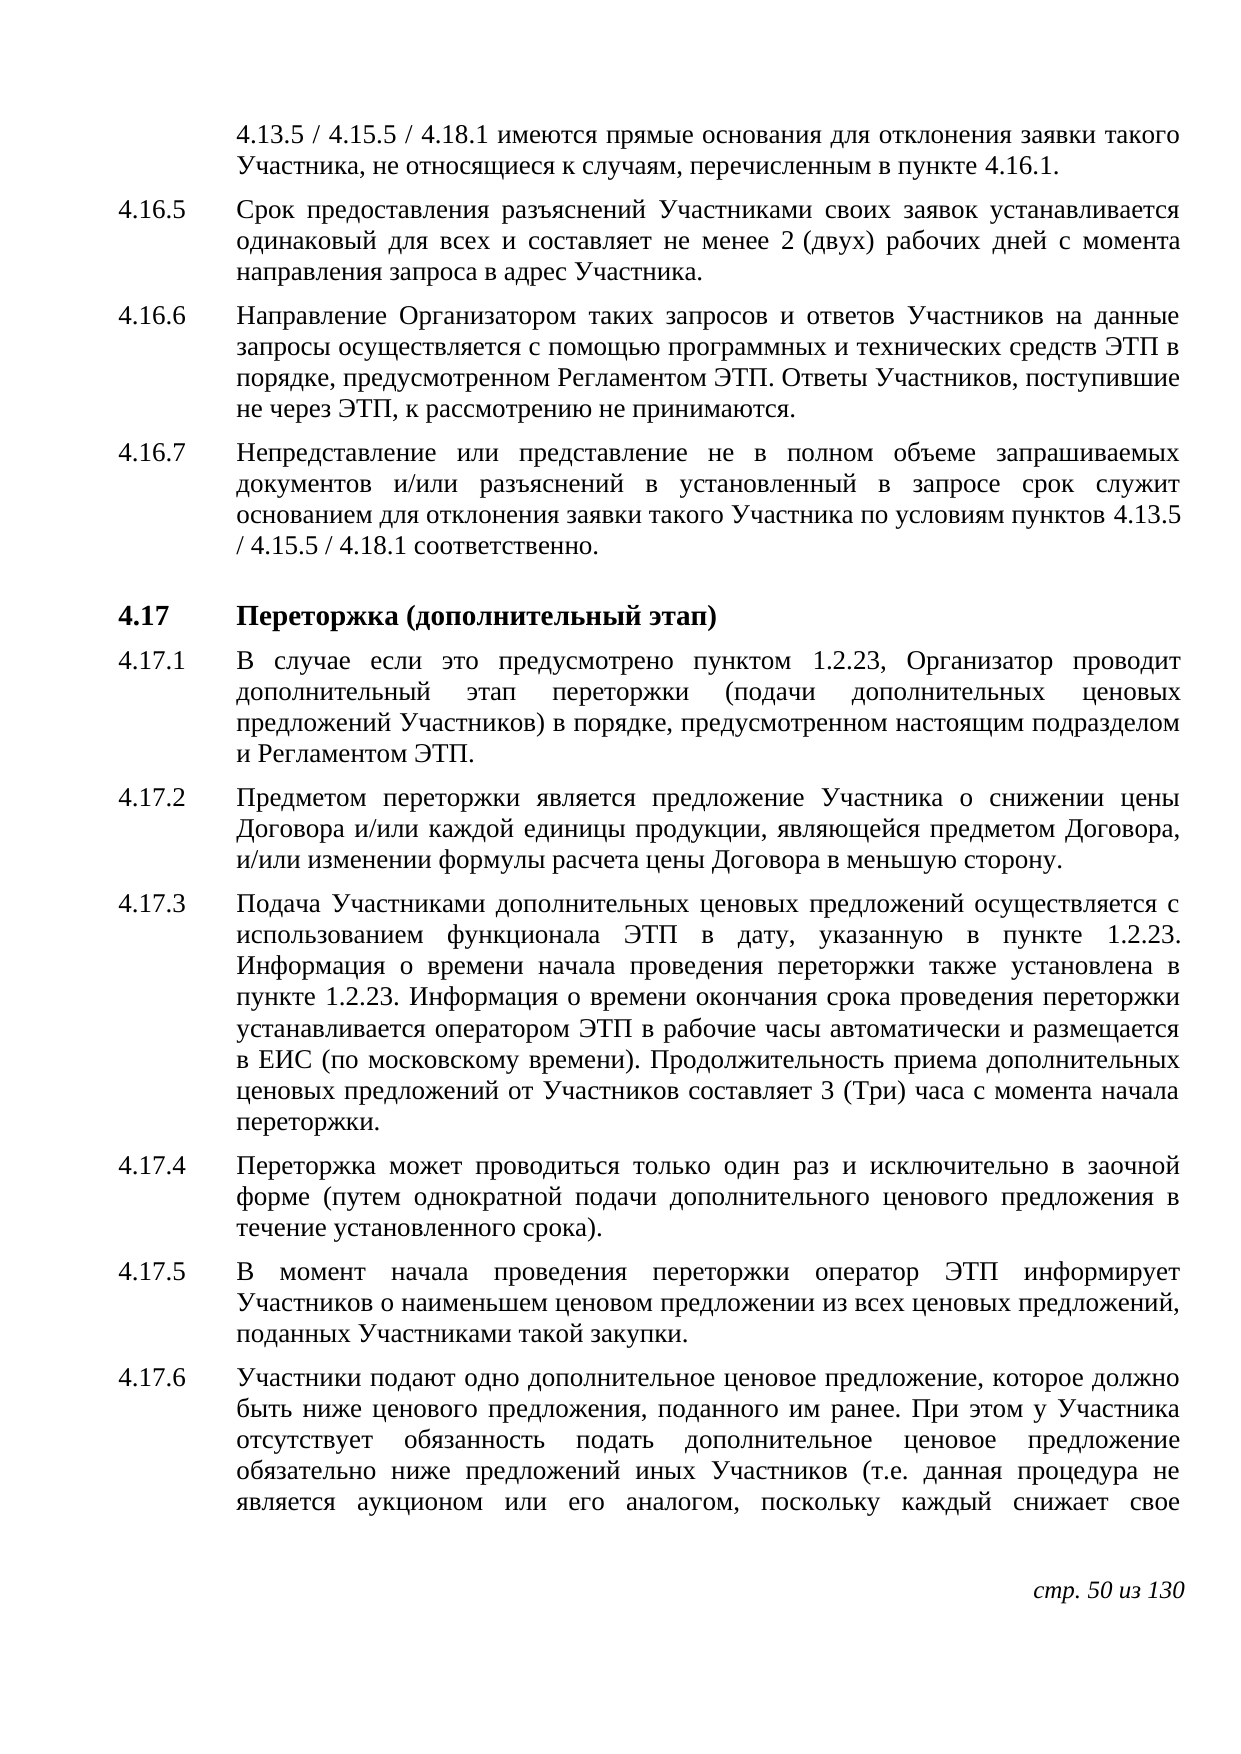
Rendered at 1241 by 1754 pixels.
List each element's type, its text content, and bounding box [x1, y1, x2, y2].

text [118, 118, 1181, 180]
text Срок предоставления разъяснений Участниками своих заявок устанавливается одинаковый для всех и составляет не менее 2 (двух) рабочих дней с момента направления запроса в адрес Участника. [118, 193, 1181, 286]
subtitle Переторжка (дополнительный этап) [118, 598, 1181, 632]
text Подача Участниками дополнительных ценовых предложений осуществляется с использованием функционала ЭТП в дату, указанную в пункте 1.2.23. Информация о времени начала проведения переторжки также установлена в пункте 1.2.23. Информация о времени окончания срока проведения переторжки устанавливается оператором ЭТП в рабочие часы автоматически и размещается в ЕИС (по московскому времени). Продолжительность приема дополнительных ценовых предложений от Участников составляет 3 (Три) часа с момента начала переторжки. [118, 887, 1181, 1136]
text В случае если это предусмотрено пунктом 1.2.23, Организатор проводит дополнительный этап переторжки (подачи дополнительных ценовых предложений Участников) в порядке, предусмотренном настоящим подразделом и Регламентом ЭТП. [118, 644, 1181, 769]
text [118, 1361, 1181, 1516]
text Предметом переторжки является предложение Участника о снижении цены Договора и/или каждой единицы продукции, являющейся предметом Договора, и/или изменении формулы расчета цены Договора в меньшую сторону. [118, 781, 1181, 874]
text Переторжка может проводиться только один раз и исключительно в заочной форме (путем однократной подачи дополнительного ценового предложения в течение установленного срока). [118, 1149, 1181, 1242]
text Непредставление или представление не в полном объеме запрашиваемых документов и/или разъяснений в установленный в запросе срок служит основанием для отклонения заявки такого Участника по условиям пунктов 4.13.5 / 4.15.5 / 4.18.1 соответственно. [118, 436, 1181, 561]
text Направление Организатором таких запросов и ответов Участников на данные запросы осуществляется с помощью программных и технических средств ЭТП в порядке, предусмотренном Регламентом ЭТП. Ответы Участников, поступившие не через ЭТП, к рассмотрению не принимаются. [118, 299, 1181, 423]
text В момент начала проведения переторжки оператор ЭТП информирует Участников о наименьшем ценовом предложении из всех ценовых предложений, поданных Участниками такой закупки. [118, 1255, 1181, 1348]
